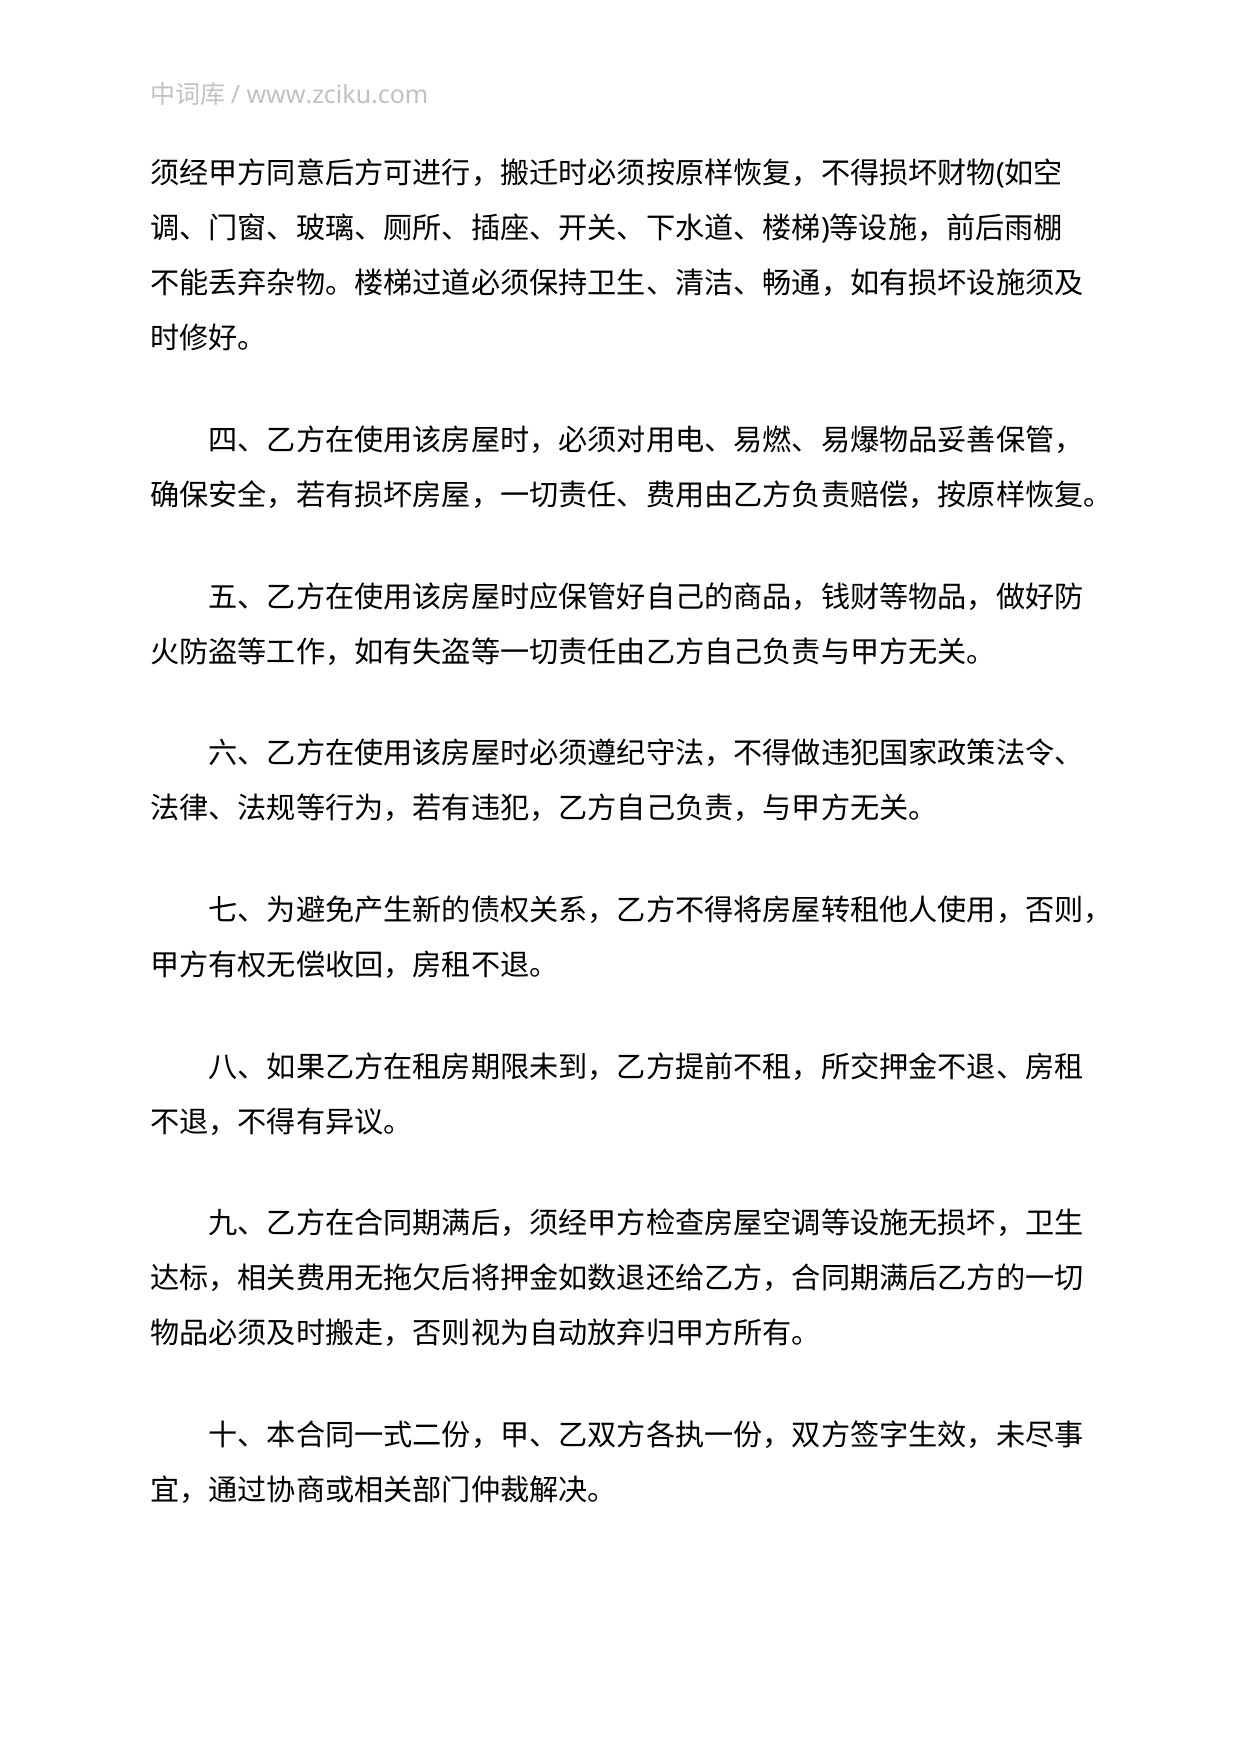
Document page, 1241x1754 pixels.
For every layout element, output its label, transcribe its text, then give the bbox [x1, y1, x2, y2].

text 七、为避免产生新的债权关系，乙方不得将房屋转租他人使用，否则，甲方有权无偿收回，房租不退。 [150, 887, 1090, 984]
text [150, 150, 1090, 357]
text 八、如果乙方在租房期限未到，乙方提前不租，所交押金不退、房租不退，不得有异议。 [150, 1043, 1090, 1141]
text 五、乙方在使用该房屋时应保管好自己的商品，钱财等物品，做好防火防盗等工作，如有失盗等一切责任由乙方自己负责与甲方无关。 [150, 573, 1090, 671]
text 六、乙方在使用该房屋时必须遵纪守法，不得做违犯国家政策法令、法律、法规等行为，若有违犯，乙方自己负责，与甲方无关。 [150, 730, 1090, 827]
text 九、乙方在合同期满后，须经甲方检查房屋空调等设施无损坏，卫生达标，相关费用无拖欠后将押金如数退还给乙方，合同期满后乙方的一切物品必须及时搬走，否则视为自动放弃归甲方所有。 [150, 1200, 1090, 1352]
text 四、乙方在使用该房屋时，必须对用电、易燃、易爆物品妥善保管，确保安全，若有损坏房屋，一切责任、费用由乙方负责赔偿，按原样恢复。 [150, 417, 1090, 514]
text 十、本合同一式二份，甲、乙双方各执一份，双方签字生效，未尽事宜，通过协商或相关部门仲裁解决。 [150, 1412, 1090, 1509]
